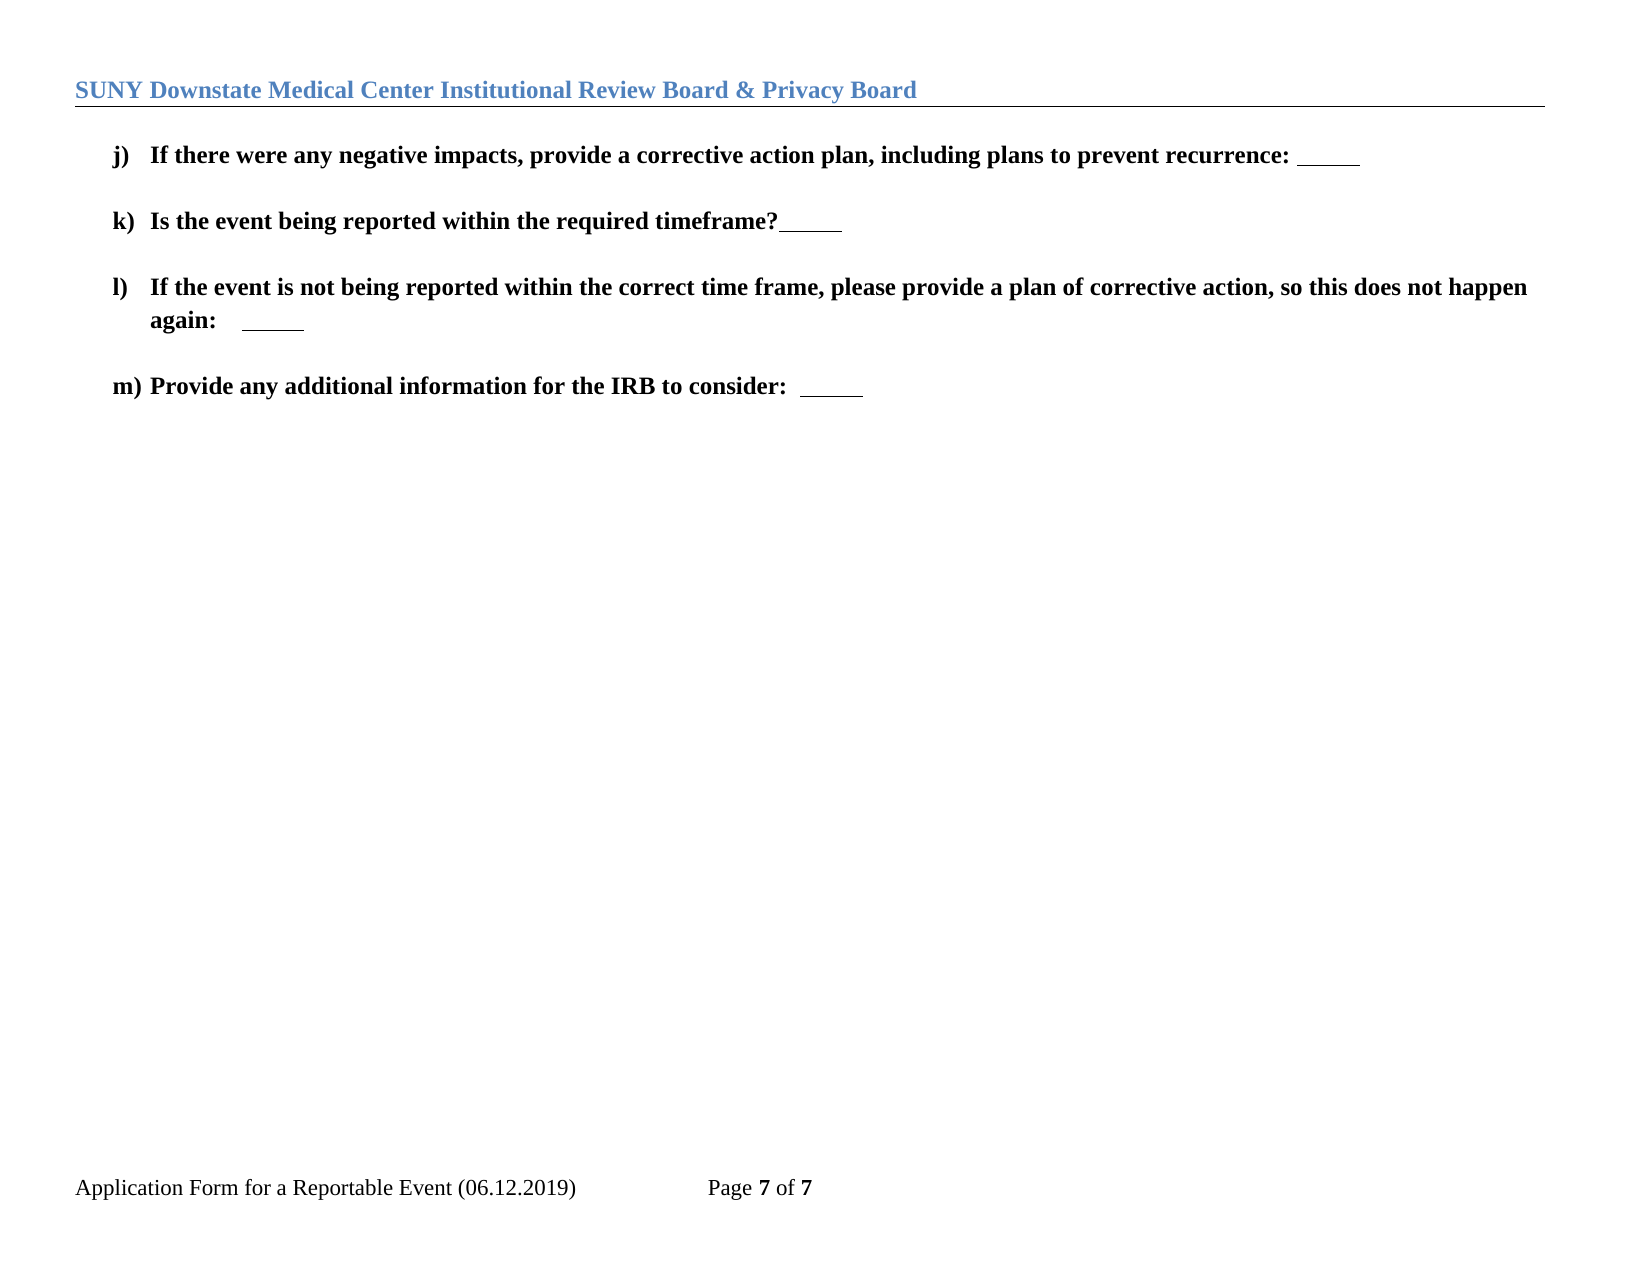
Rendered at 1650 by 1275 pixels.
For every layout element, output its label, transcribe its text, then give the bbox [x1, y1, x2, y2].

list If the event is not being reported within the correct time frame, please provide a plan of corrective action, so this does not happen again: [112, 272, 1545, 334]
list If there were any negative impacts, provide a corrective action plan, including plans to prevent recurrence: [112, 140, 1545, 169]
list Is the event being reported within the required timeframe? [112, 206, 1545, 235]
list Provide any additional information for the IRB to consider: [112, 371, 1545, 400]
